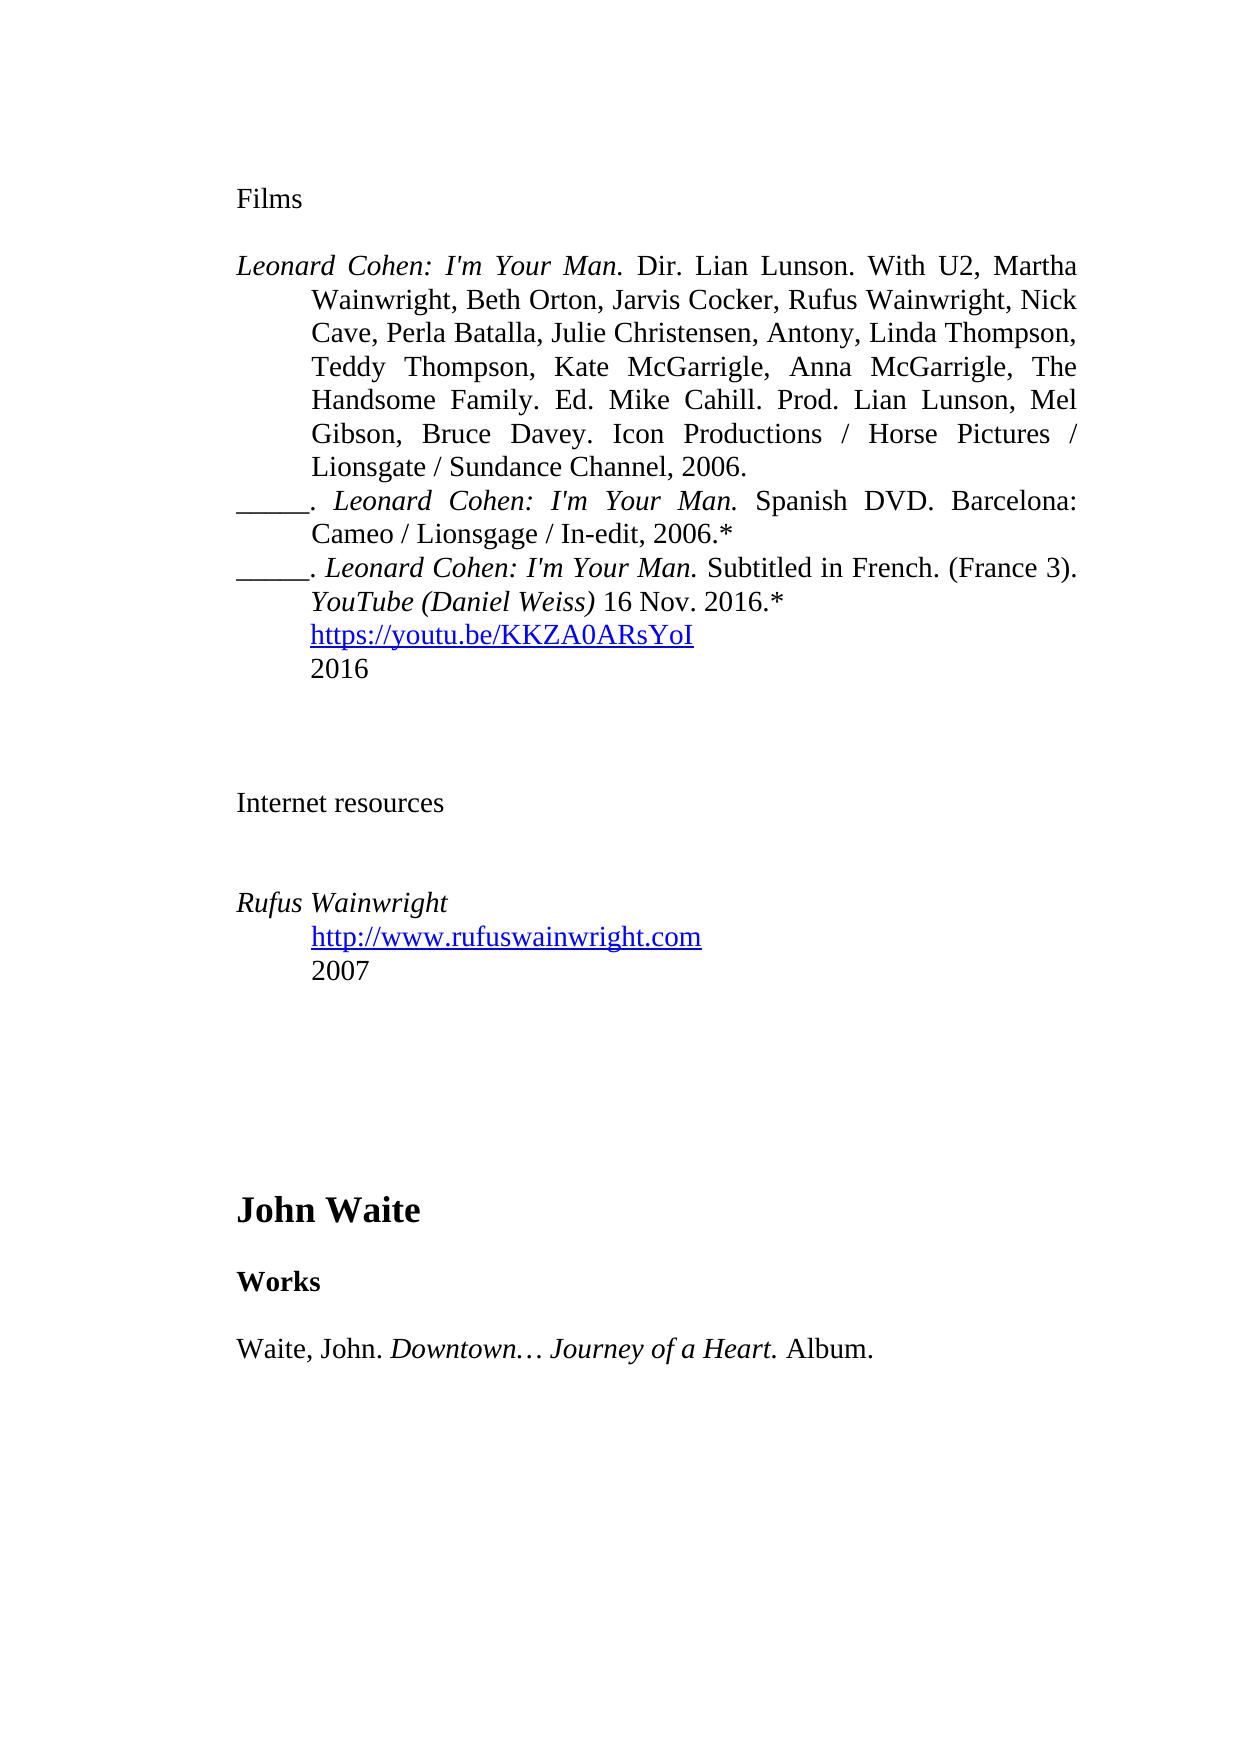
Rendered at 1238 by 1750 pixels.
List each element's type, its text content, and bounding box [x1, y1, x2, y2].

text John Waite [236, 1187, 1078, 1231]
text 2016 [236, 651, 1078, 684]
text _____. Leonard Cohen: I'm Your Man. Subtitled in French. (France 3). YouTube (Daniel Weiss) 16 Nov. 2016.* [236, 550, 1078, 617]
text Rufus Wainwright [236, 886, 1078, 919]
text http://www.rufuswainwright.com [236, 919, 1078, 953]
text Films [236, 181, 1078, 215]
text _____. Leonard Cohen: I'm Your Man. Spanish DVD. Barcelona: Cameo / Lionsgage / In-edit, 2006.* [236, 483, 1078, 550]
text Works [236, 1264, 1078, 1298]
text https://youtu.be/KKZA0ARsYoI [236, 617, 1078, 651]
text Leonard Cohen: I'm Your Man. Dir. Lian Lunson. With U2, Martha Wainwright, Beth Orton, Jarvis Cocker, Rufus Wainwright, Nick Cave, Perla Batalla, Julie Christensen, Antony, Linda Thompson, Teddy Thompson, Kate McGarrigle, Anna McGarrigle, The Handsome Family. Ed. Mike Cahill. Prod. Lian Lunson, Mel Gibson, Bruce Davey. Icon Productions / Horse Pictures / Lionsgate / Sundance Channel, 2006. [236, 248, 1078, 483]
text Waite, John. Downtown… Journey of a Heart. Album. [236, 1331, 1078, 1365]
text Internet resources [236, 785, 1078, 818]
text 2007 [236, 953, 1078, 986]
